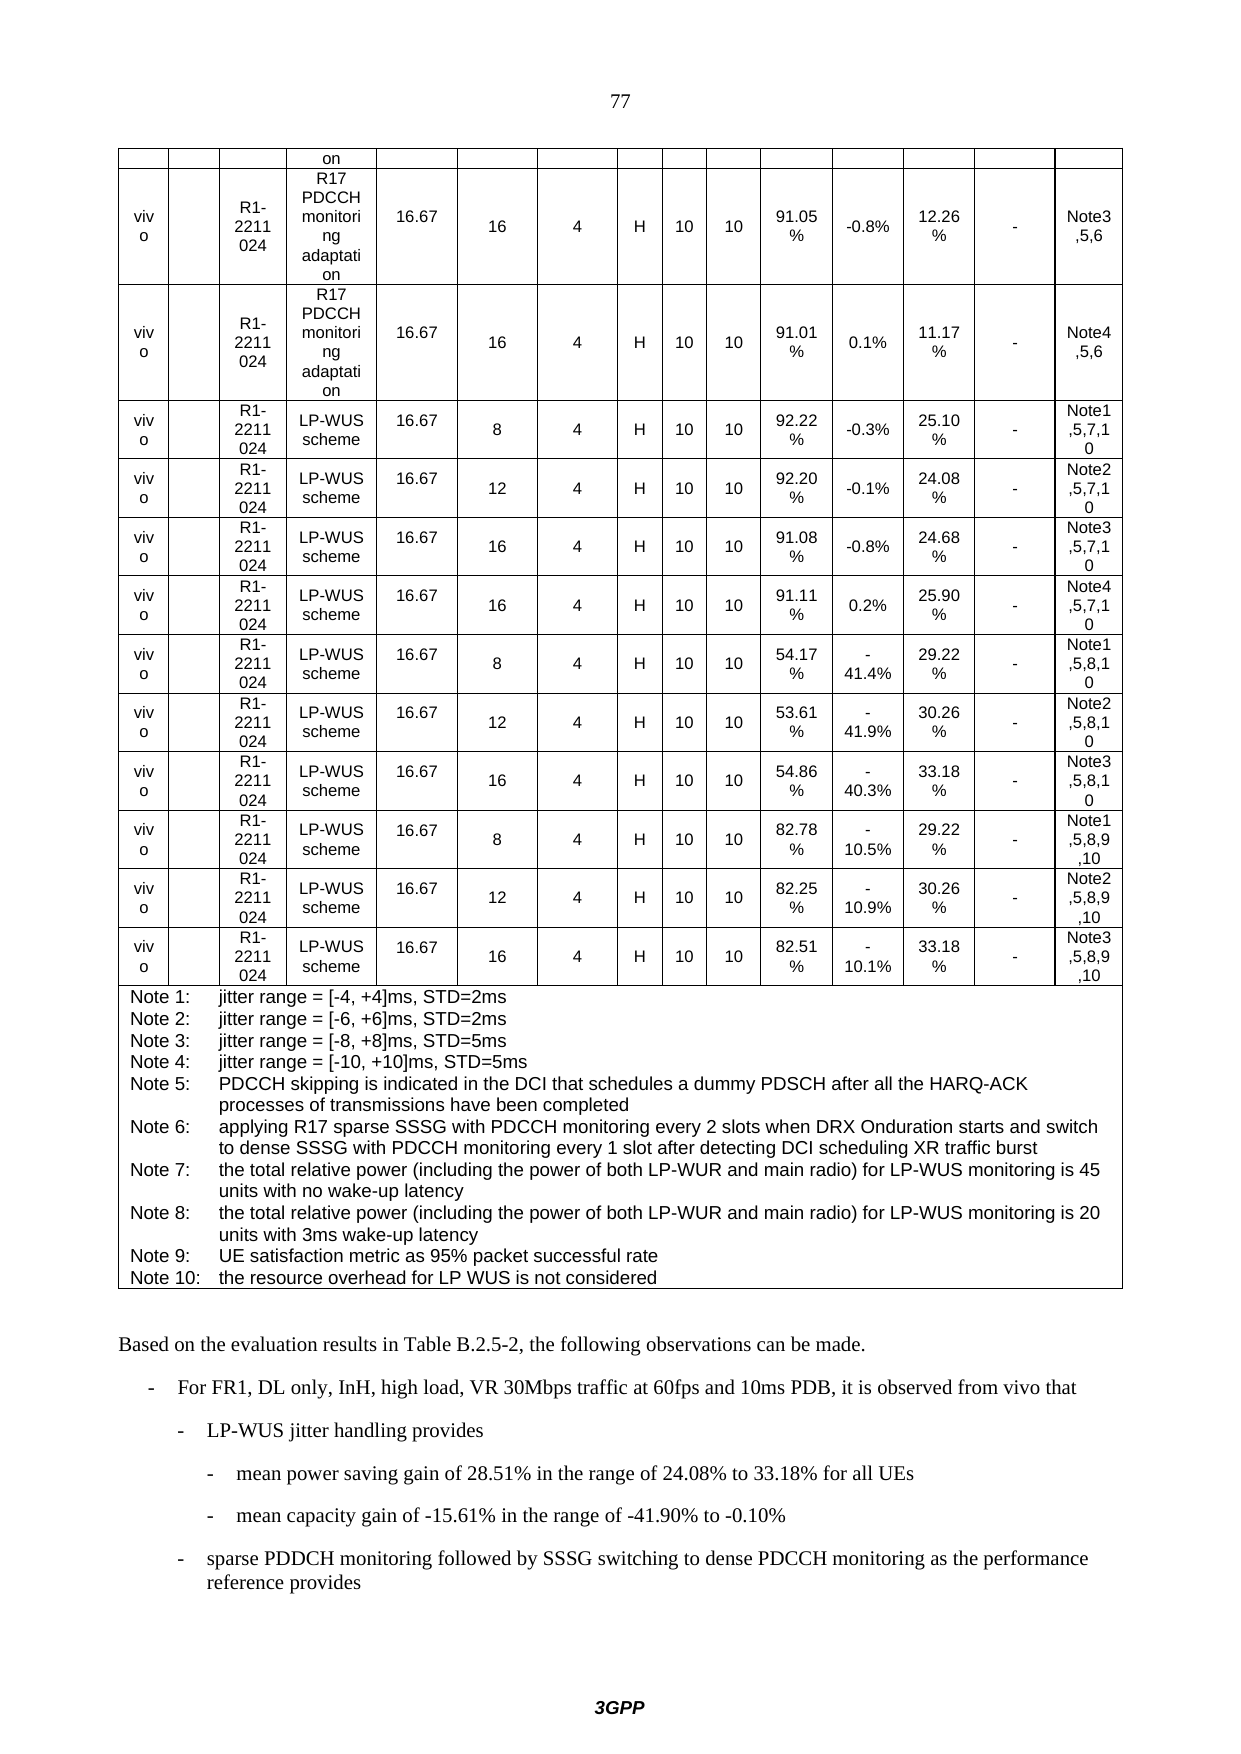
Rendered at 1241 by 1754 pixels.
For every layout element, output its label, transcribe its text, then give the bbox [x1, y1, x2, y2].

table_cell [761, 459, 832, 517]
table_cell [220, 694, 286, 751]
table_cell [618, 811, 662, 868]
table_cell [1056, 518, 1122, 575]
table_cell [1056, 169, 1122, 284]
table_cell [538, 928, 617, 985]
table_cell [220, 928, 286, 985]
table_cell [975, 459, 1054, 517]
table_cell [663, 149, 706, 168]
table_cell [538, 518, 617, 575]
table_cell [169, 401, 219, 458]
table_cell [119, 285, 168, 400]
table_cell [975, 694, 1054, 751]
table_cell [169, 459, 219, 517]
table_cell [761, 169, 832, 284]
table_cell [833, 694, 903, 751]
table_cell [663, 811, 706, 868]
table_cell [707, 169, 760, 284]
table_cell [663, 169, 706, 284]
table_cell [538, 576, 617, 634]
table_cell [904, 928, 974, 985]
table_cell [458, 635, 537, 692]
text Based on the evaluation results in Table B.2.5-2, the following observations can be made. [118, 1332, 1122, 1356]
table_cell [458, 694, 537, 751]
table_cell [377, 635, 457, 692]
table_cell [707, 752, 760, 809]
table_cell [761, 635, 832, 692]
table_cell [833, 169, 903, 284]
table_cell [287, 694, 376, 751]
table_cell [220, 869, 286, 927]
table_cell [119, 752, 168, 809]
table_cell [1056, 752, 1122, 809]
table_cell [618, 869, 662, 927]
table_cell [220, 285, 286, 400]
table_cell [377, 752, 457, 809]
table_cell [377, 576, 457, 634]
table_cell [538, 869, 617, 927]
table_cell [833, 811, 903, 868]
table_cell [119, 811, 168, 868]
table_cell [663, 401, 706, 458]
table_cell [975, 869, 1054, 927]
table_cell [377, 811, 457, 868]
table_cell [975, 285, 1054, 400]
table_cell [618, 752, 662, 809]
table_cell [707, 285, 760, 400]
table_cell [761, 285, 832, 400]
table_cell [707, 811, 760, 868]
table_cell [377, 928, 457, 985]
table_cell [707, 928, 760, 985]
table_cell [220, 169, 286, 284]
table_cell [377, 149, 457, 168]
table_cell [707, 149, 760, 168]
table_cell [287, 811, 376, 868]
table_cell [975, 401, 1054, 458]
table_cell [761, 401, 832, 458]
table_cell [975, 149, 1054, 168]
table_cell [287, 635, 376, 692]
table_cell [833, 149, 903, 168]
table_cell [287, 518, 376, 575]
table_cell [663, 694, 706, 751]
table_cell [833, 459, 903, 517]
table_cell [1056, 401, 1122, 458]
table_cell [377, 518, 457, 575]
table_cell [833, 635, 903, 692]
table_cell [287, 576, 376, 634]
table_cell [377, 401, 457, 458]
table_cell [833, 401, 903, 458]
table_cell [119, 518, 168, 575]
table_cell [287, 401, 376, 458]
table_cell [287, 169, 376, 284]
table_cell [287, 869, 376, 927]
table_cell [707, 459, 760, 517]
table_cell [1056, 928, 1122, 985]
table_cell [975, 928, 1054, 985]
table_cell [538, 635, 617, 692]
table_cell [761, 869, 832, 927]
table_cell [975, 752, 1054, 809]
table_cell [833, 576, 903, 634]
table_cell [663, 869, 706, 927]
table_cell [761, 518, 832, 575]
text - sparse PDDCH monitoring followed by SSSG switching to dense PDCCH monitoring as the performance reference provides [177, 1546, 1122, 1594]
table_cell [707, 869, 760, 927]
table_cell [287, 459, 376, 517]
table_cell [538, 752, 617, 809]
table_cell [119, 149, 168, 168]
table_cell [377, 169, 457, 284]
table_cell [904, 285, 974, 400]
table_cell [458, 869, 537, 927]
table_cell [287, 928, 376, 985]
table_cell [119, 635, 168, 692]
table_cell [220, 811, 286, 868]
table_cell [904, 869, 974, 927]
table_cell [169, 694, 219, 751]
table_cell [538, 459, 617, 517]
text - mean capacity gain of -15.61% in the range of -41.90% to -0.10% [207, 1503, 1122, 1527]
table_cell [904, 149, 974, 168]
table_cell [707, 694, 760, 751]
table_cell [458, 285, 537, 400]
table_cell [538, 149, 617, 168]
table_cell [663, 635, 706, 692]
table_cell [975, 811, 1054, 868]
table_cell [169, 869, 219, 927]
text - For FR1, DL only, InH, high load, VR 30Mbps traffic at 60fps and 10ms PDB, it is observed from vivo that [148, 1375, 1122, 1399]
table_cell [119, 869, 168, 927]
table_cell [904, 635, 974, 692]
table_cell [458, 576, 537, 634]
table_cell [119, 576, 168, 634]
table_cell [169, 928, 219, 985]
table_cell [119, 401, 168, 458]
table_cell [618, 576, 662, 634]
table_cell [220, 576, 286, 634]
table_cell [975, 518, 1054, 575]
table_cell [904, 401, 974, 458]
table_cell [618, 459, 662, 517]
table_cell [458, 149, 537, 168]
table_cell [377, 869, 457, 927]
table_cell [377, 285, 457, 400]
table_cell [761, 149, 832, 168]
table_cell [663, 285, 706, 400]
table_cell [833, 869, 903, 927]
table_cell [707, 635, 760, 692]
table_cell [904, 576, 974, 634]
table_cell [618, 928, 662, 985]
text - LP-WUS jitter handling provides [177, 1418, 1122, 1442]
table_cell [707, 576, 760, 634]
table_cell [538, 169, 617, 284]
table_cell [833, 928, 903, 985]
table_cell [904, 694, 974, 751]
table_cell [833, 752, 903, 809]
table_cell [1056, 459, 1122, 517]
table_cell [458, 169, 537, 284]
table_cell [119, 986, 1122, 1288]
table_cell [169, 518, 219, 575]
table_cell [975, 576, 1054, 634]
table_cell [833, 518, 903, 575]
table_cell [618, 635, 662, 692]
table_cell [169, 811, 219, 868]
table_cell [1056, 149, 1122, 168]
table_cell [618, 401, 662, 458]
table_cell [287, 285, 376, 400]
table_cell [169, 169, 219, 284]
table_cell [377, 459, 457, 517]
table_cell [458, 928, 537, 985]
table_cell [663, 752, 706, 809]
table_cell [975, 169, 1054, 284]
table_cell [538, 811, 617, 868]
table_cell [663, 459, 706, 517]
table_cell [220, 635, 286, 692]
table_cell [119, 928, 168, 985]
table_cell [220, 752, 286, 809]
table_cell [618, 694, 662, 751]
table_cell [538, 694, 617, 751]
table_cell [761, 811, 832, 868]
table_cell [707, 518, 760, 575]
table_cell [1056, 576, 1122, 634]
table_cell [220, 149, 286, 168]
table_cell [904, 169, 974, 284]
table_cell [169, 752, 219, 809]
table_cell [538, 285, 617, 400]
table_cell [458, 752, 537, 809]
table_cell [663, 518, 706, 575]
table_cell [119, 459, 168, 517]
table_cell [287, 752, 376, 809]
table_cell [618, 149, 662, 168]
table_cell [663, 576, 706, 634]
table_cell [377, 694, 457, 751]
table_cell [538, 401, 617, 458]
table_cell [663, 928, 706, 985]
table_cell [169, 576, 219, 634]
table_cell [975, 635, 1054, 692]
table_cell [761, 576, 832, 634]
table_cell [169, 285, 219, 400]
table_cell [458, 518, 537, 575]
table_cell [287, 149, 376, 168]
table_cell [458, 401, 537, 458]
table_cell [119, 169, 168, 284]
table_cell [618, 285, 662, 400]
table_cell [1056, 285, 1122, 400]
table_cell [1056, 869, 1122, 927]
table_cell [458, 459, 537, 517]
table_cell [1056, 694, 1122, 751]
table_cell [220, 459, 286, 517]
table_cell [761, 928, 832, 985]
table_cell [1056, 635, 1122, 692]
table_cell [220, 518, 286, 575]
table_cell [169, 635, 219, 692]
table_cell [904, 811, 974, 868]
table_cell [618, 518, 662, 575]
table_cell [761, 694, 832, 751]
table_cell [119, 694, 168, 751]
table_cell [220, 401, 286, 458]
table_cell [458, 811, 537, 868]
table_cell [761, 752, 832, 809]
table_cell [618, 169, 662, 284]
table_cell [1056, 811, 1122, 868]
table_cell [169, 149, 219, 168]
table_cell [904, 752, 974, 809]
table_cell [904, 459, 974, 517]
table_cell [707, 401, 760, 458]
text - mean power saving gain of 28.51% in the range of 24.08% to 33.18% for all UEs [207, 1460, 1122, 1484]
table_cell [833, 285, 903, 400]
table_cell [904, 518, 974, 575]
